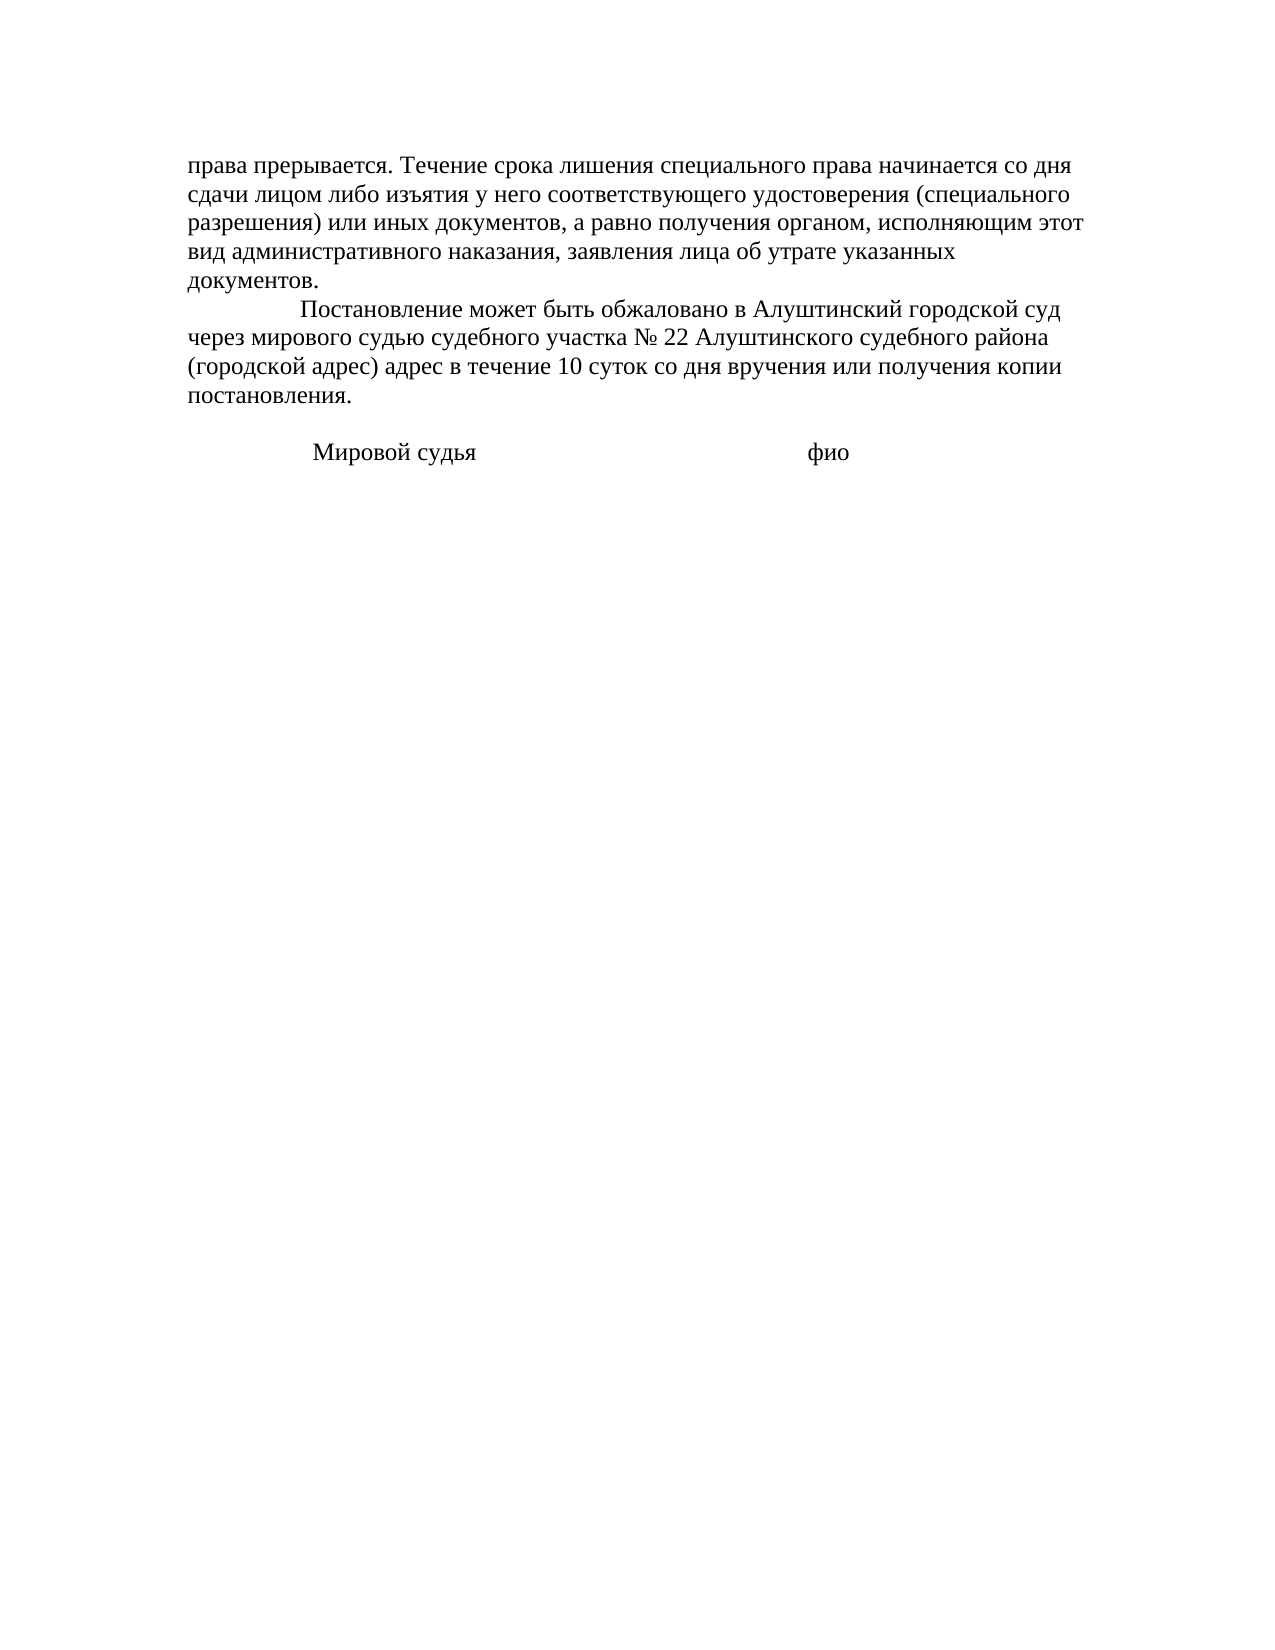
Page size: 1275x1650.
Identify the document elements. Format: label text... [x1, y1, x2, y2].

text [187, 150, 1087, 294]
text Мировой судья фио [187, 437, 1087, 466]
text Постановление может быть обжаловано в Алуштинский городской суд через мирового судью судебного участка № 22 Алуштинского судебного района (городской адрес) адрес в течение 10 суток со дня вручения или получения копии постановления. [187, 294, 1087, 409]
